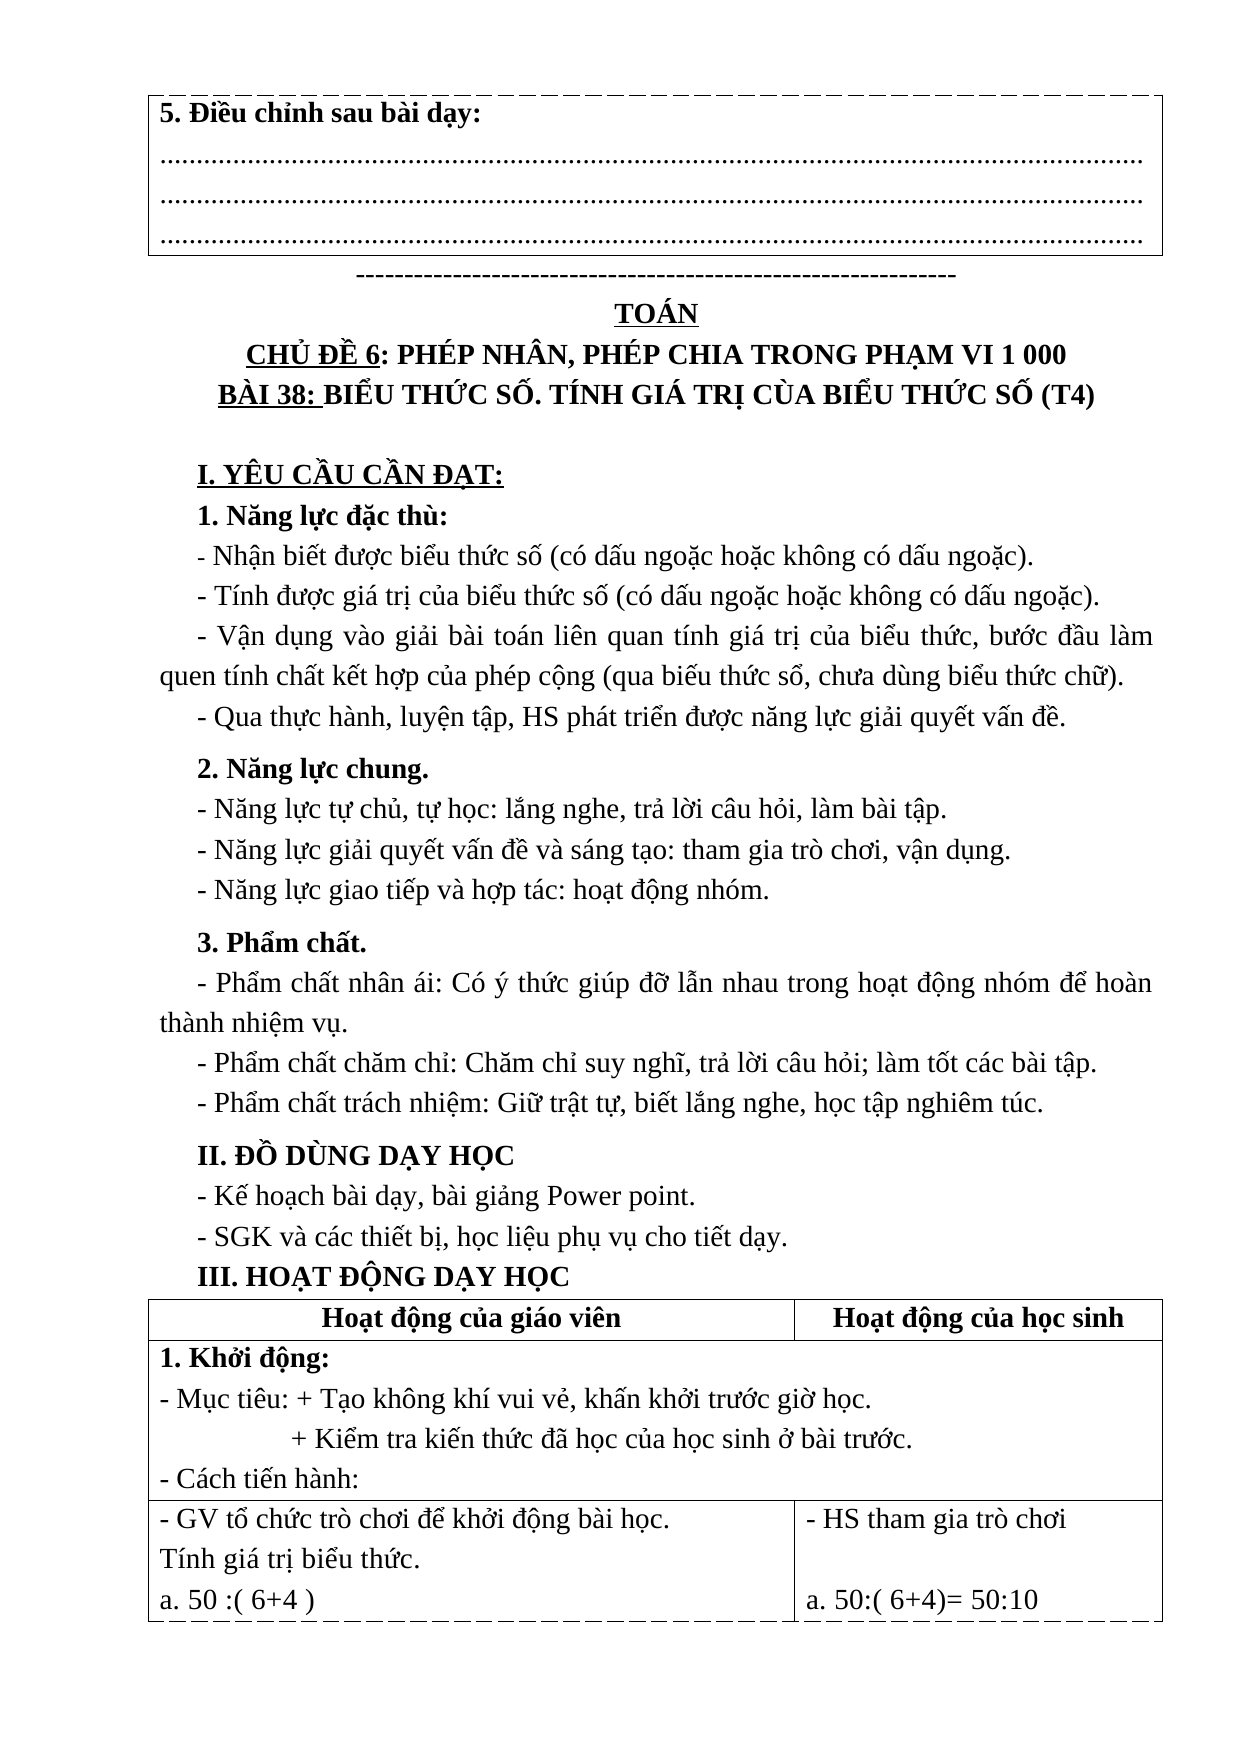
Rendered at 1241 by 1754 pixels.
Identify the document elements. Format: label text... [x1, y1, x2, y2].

text 2. Năng lực chung. [159, 751, 1153, 785]
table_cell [149, 1501, 794, 1621]
text - Vận dụng vào giải bài toán liên quan tính giá trị của biểu thức, bước đầu làm quen tính chất kết hợp của phép cộng (qua biếu thức sổ, chưa dùng biểu thức chữ). [159, 618, 1153, 692]
table_header Hoạt động của học sinh [795, 1300, 1162, 1339]
text - Phẩm chất chăm chỉ: Chăm chỉ suy nghĩ, trả lời câu hỏi; làm tốt các bài tập. [159, 1045, 1153, 1079]
table_header Hoạt động của giáo viên [149, 1300, 794, 1339]
text - Năng lực giao tiếp và hợp tác: hoạt động nhóm. [159, 872, 1153, 906]
text TOÁN [159, 297, 1153, 330]
text - Tính được giá trị của biểu thức số (có dấu ngoặc hoặc không có dấu ngoặc). [159, 578, 1153, 612]
text III. HOẠT ĐỘNG DẠY HỌC [159, 1259, 1153, 1292]
text - Năng lực tự chủ, tự học: lắng nghe, trả lời câu hỏi, làm bài tập. [159, 792, 1153, 825]
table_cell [795, 1501, 1162, 1621]
table_cell 1. Khởi động: - Mục tiêu: + Tạo không khí vui vẻ, khấn khởi trước giờ học. + Kiểm tra kiến thức đã học của học sinh ở bài trước. - Cách tiến hành: [149, 1341, 1162, 1500]
table_header 5. Điều chỉnh sau bài dạy: ....................................................................................................................................... ....................................................................................................................................... ....................................................................................................................................... [149, 95, 1162, 255]
text 1. Năng lực đặc thù: [159, 498, 1153, 531]
text -------------------------------------------------------------- [159, 256, 1153, 290]
text 3. Phẩm chất. [159, 925, 1153, 958]
text I. YÊU CẦU CẦN ĐẠT: [159, 457, 1153, 491]
text - Năng lực giải quyết vấn đề và sáng tạo: tham gia trò chơi, vận dụng. [159, 832, 1153, 865]
text CHỦ ĐỀ 6: PHÉP NHÂN, PHÉP CHIA TRONG PHẠM VI 1 000 [159, 337, 1153, 370]
text - Nhận biết được biểu thức số (có dấu ngoặc hoặc không có dấu ngoặc). [159, 538, 1153, 571]
text II. ĐỒ DÙNG DẠY HỌC [159, 1138, 1153, 1172]
text - Phẩm chất trách nhiệm: Giữ trật tự, biết lắng nghe, học tập nghiêm túc. [159, 1086, 1153, 1119]
text BÀI 38: BIỂU THỨC SỐ. TÍNH GIÁ TRỊ CÙA BIỂU THỨC SỐ (T4) [159, 377, 1153, 411]
text - Phẩm chất nhân ái: Có ý thức giúp đỡ lẫn nhau trong hoạt động nhóm để hoàn thành nhiệm vụ. [159, 965, 1153, 1039]
text - SGK và các thiết bị, học liệu phụ vụ cho tiết dạy. [159, 1219, 1153, 1252]
text - Kế hoạch bài dạy, bài giảng Power point. [159, 1178, 1153, 1212]
text - Qua thực hành, luyện tập, HS phát triển được năng lực giải quyết vấn đề. [159, 699, 1153, 732]
